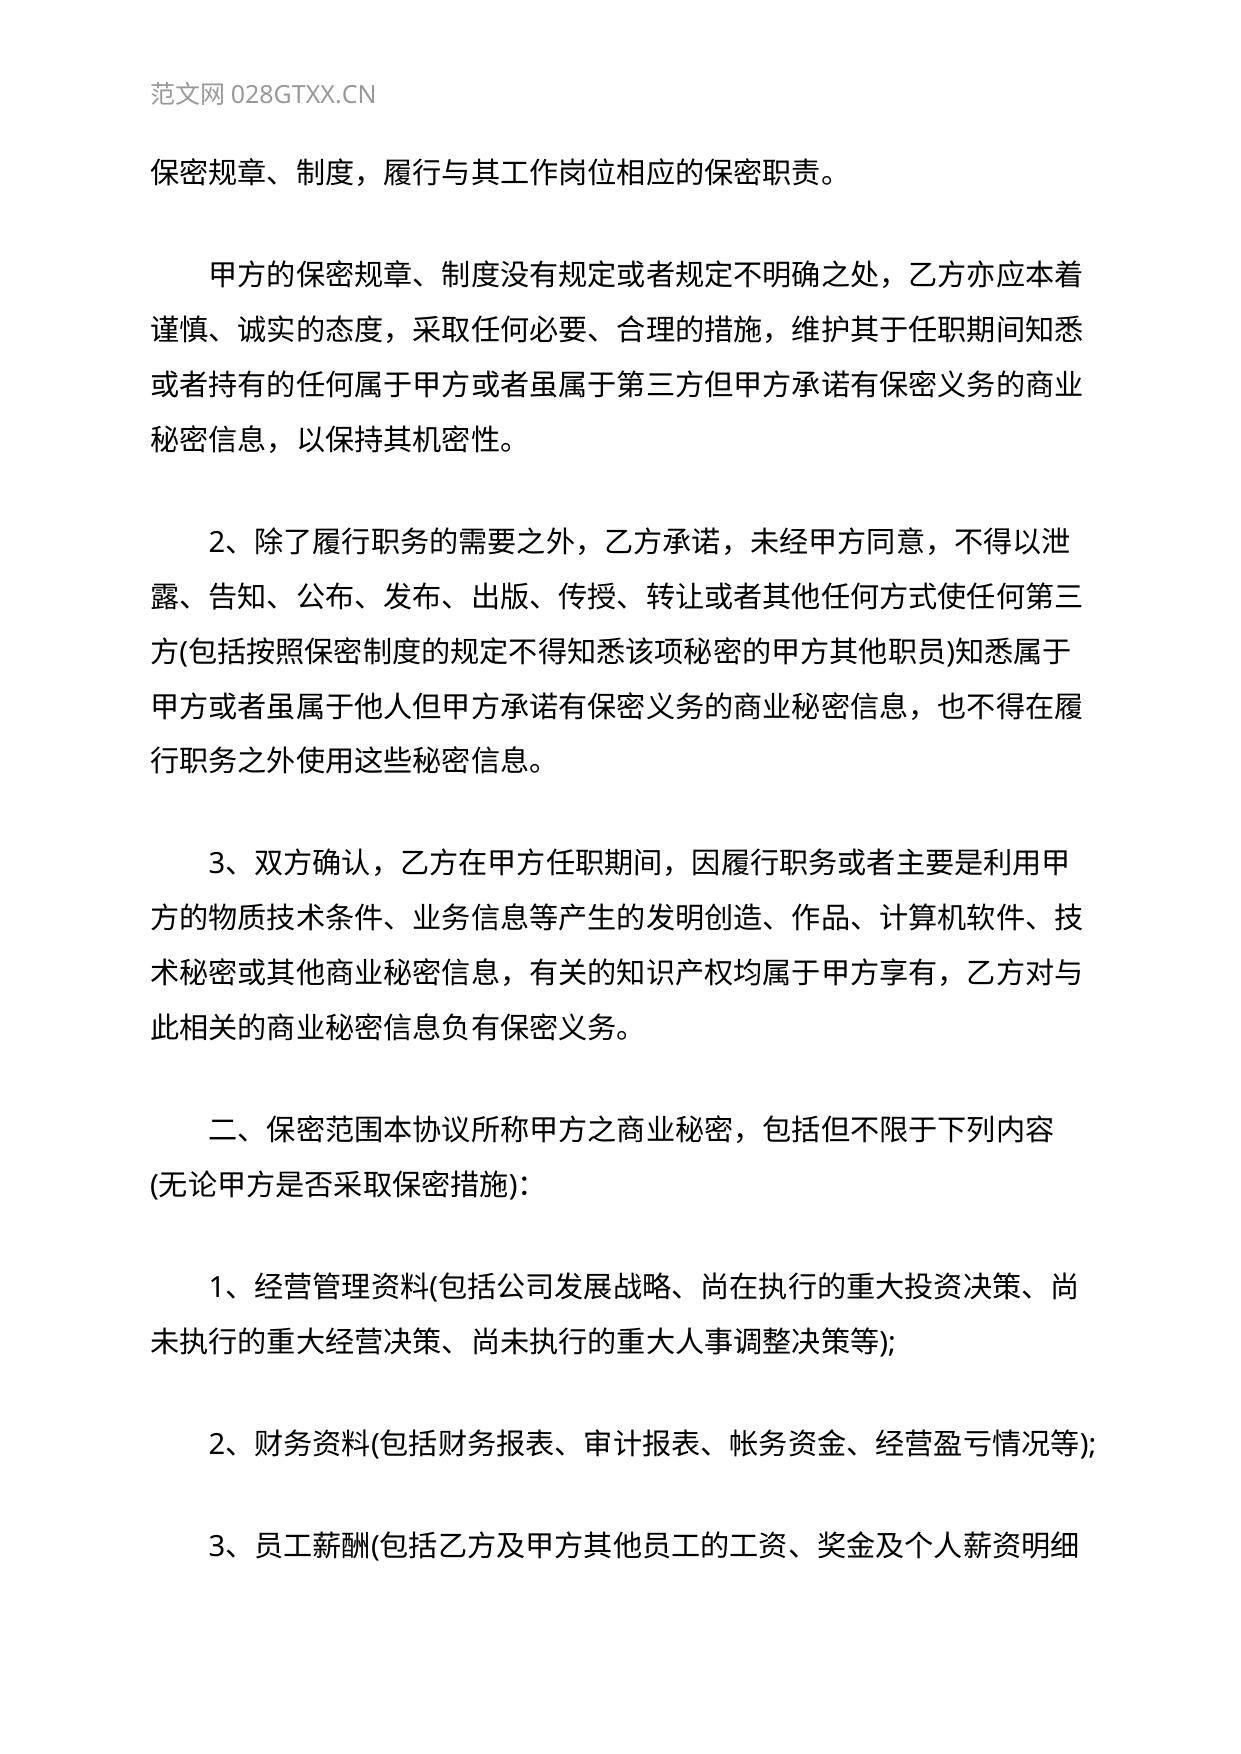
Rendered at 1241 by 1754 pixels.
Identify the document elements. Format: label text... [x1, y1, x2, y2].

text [150, 150, 1090, 192]
text 1、经营管理资料(包括公司发展战略、尚在执行的重大投资决策、尚未执行的重大经营决策、尚未执行的重大人事调整决策等); [150, 1263, 1090, 1361]
text 3、双方确认，乙方在甲方任职期间，因履行职务或者主要是利用甲方的物质技术条件、业务信息等产生的发明创造、作品、计算机软件、技术秘密或其他商业秘密信息，有关的知识产权均属于甲方享有，乙方对与此相关的商业秘密信息负有保密义务。 [150, 840, 1090, 1047]
text 甲方的保密规章、制度没有规定或者规定不明确之处，乙方亦应本着谨慎、诚实的态度，采取任何必要、合理的措施，维护其于任职期间知悉或者持有的任何属于甲方或者虽属于第三方但甲方承诺有保密义务的商业秘密信息，以保持其机密性。 [150, 252, 1090, 459]
text 2、财务资料(包括财务报表、审计报表、帐务资金、经营盈亏情况等); [150, 1420, 1090, 1463]
text 2、除了履行职务的需要之外，乙方承诺，未经甲方同意，不得以泄露、告知、公布、发布、出版、传授、转让或者其他任何方式使任何第三方(包括按照保密制度的规定不得知悉该项秘密的甲方其他职员)知悉属于甲方或者虽属于他人但甲方承诺有保密义务的商业秘密信息，也不得在履行职务之外使用这些秘密信息。 [150, 518, 1090, 780]
text 二、保密范围本协议所称甲方之商业秘密，包括但不限于下列内容(无论甲方是否采取保密措施)： [150, 1106, 1090, 1204]
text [150, 1522, 1090, 1564]
